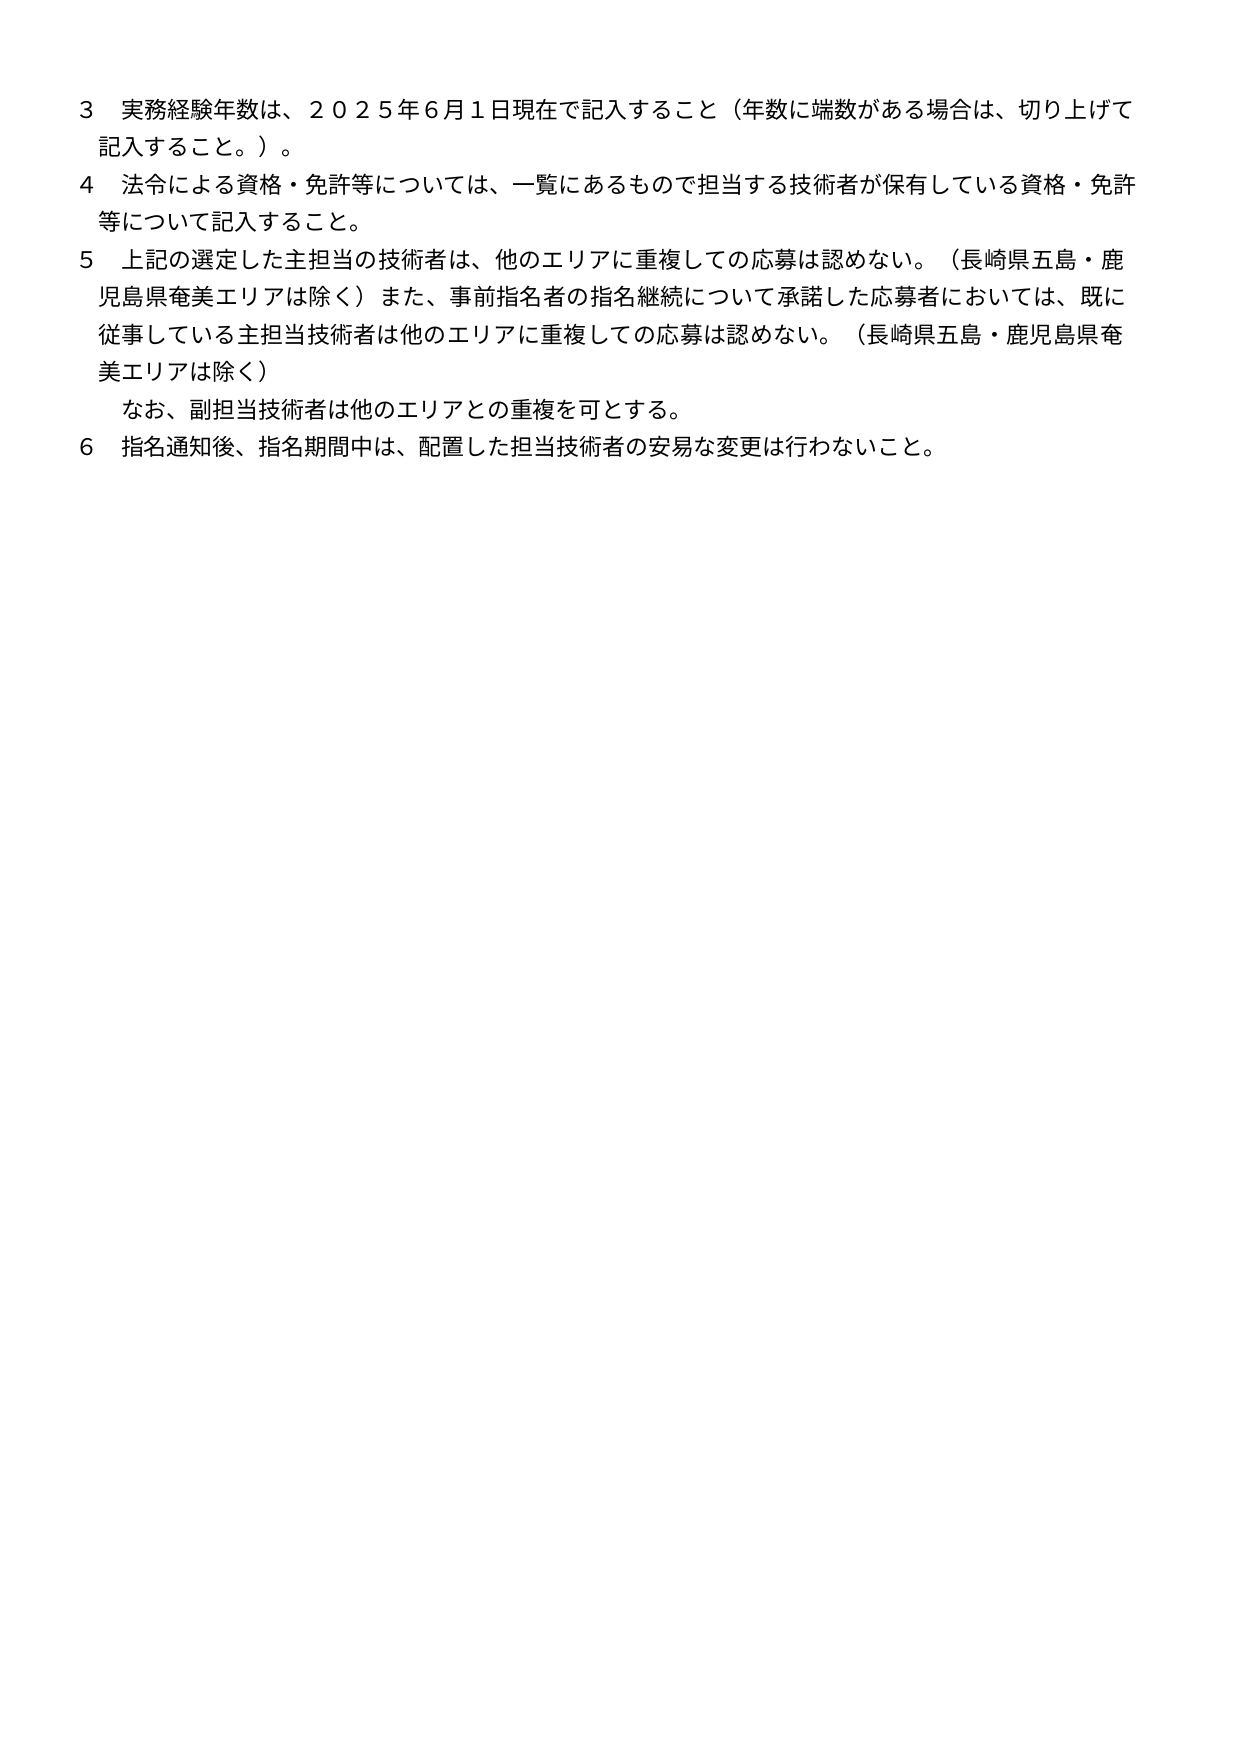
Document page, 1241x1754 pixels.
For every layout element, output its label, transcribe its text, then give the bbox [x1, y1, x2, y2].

text ５ 上記の選定した主担当の技術者は、他のエリアに重複しての応募は認めない。（長崎県五島・鹿児島県奄美エリアは除く）また、事前指名者の指名継続について承諾した応募者においては、既に従事している主担当技術者は他のエリアに重複しての応募は認めない。（長崎県五島・鹿児島県奄美エリアは除く） [75, 239, 1127, 389]
text ３ 実務経験年数は、２０２５年６月１日現在で記入すること（年数に端数がある場合は、切り上げて記入すること。）。 [75, 89, 1137, 164]
text ６ 指名通知後、指名期間中は、配置した担当技術者の安易な変更は行わないこと。 [75, 427, 1137, 464]
text ４ 法令による資格・免許等については、一覧にあるもので担当する技術者が保有している資格・免許等について記入すること。 [75, 164, 1137, 239]
text なお、副担当技術者は他のエリアとの重複を可とする。 [98, 389, 1127, 427]
